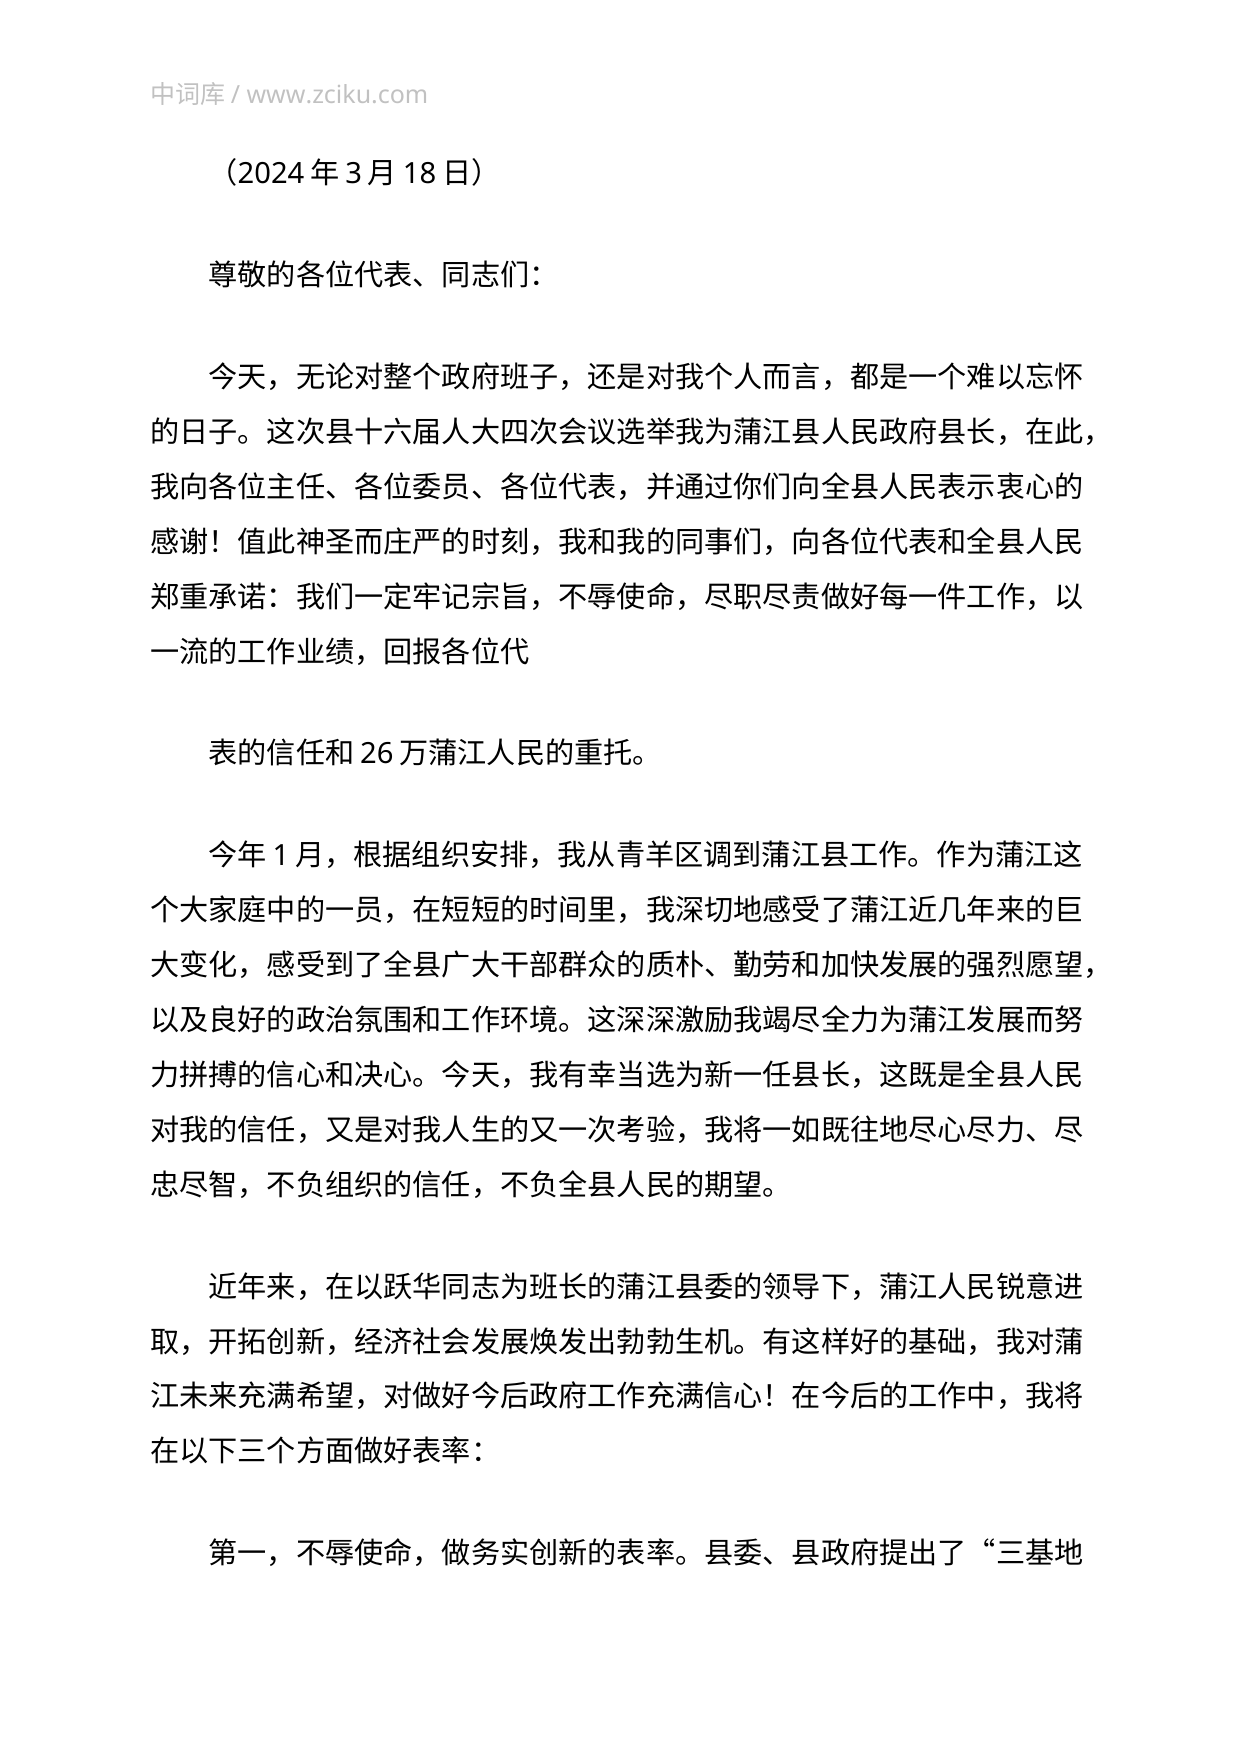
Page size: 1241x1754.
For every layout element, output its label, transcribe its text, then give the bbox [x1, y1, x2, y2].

text 今年1月，根据组织安排，我从青羊区调到蒲江县工作。作为蒲江这个大家庭中的一员，在短短的时间里，我深切地感受了蒲江近几年来的巨大变化，感受到了全县广大干部群众的质朴、勤劳和加快发展的强烈愿望，以及良好的政治氛围和工作环境。这深深激励我竭尽全力为蒲江发展而努力拼搏的信心和决心。今天，我有幸当选为新一任县长，这既是全县人民对我的信任，又是对我人生的又一次考验，我将一如既往地尽心尽力、尽忠尽智，不负组织的信任，不负全县人民的期望。 [150, 832, 1090, 1204]
text 近年来，在以跃华同志为班长的蒲江县委的领导下，蒲江人民锐意进取，开拓创新，经济社会发展焕发出勃勃生机。有这样好的基础，我对蒲江未来充满希望，对做好今后政府工作充满信心！在今后的工作中，我将在以下三个方面做好表率： [150, 1263, 1090, 1470]
text 尊敬的各位代表、同志们： [150, 252, 1090, 294]
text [150, 1530, 1090, 1572]
text 今天，无论对整个政府班子，还是对我个人而言，都是一个难以忘怀的日子。这次县十六届人大四次会议选举我为蒲江县人民政府县长，在此，我向各位主任、各位委员、各位代表，并通过你们向全县人民表示衷心的感谢！值此神圣而庄严的时刻，我和我的同事们，向各位代表和全县人民郑重承诺：我们一定牢记宗旨，不辱使命，尽职尽责做好每一件工作，以一流的工作业绩，回报各位代 [150, 354, 1090, 671]
text （2024年3月18日） [150, 150, 1090, 192]
text 表的信任和26万蒲江人民的重托。 [150, 730, 1090, 772]
